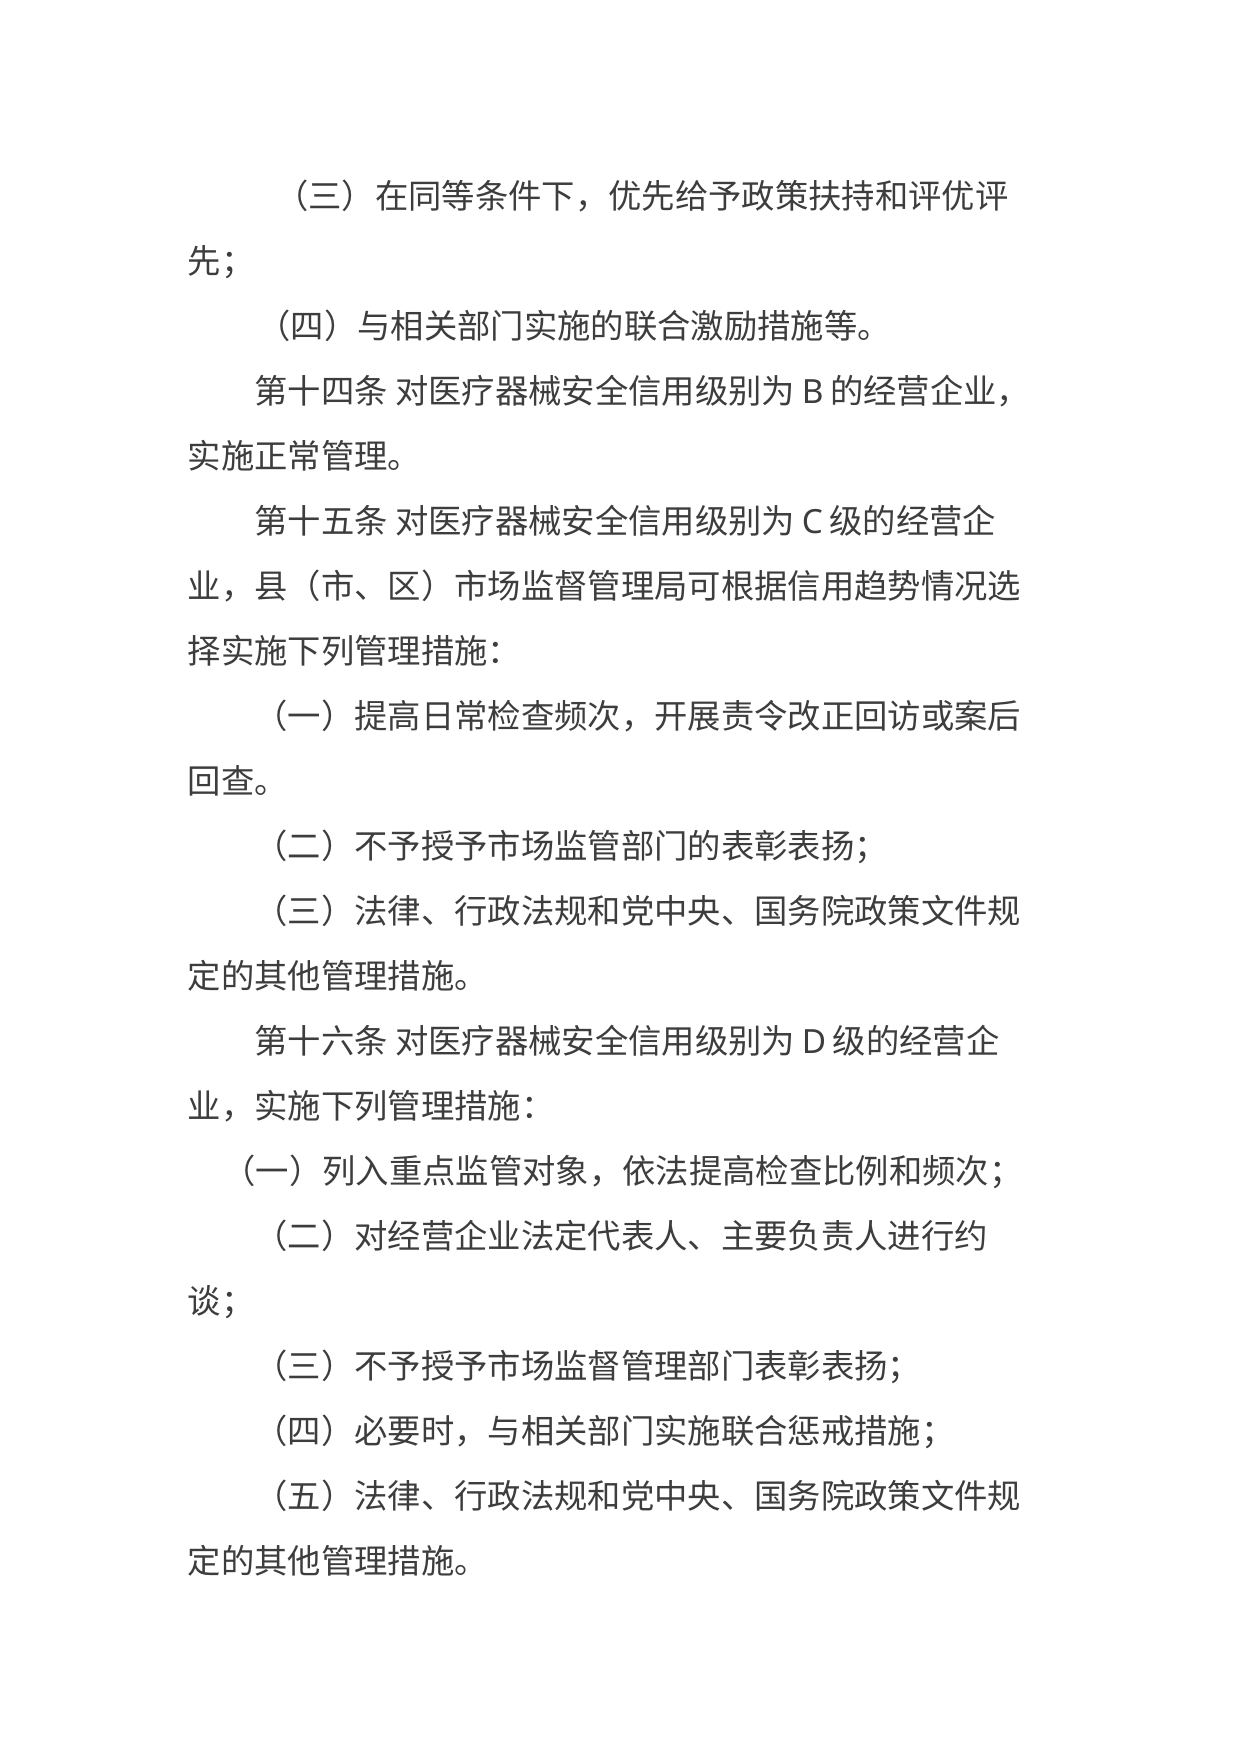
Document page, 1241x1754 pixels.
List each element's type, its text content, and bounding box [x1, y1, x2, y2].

text （三）法律、行政法规和党中央、国务院政策文件规定的其他管理措施。 [187, 877, 1053, 1007]
text （二）对经营企业法定代表人、主要负责人进行约谈； [187, 1202, 1053, 1332]
text （三）在同等条件下，优先给予政策扶持和评优评先； （四）与相关部门实施的联合激励措施等。 [187, 162, 1053, 357]
text （三）不予授予市场监督管理部门表彰表扬； [187, 1332, 1053, 1397]
text （一）提高日常检查频次，开展责令改正回访或案后回查。 [187, 682, 1053, 812]
text 第十六条 对医疗器械安全信用级别为D级的经营企业，实施下列管理措施： （一）列入重点监管对象，依法提高检查比例和频次； [187, 1007, 1053, 1202]
text （二）不予授予市场监管部门的表彰表扬； [187, 812, 1053, 877]
text 第十四条 对医疗器械安全信用级别为B的经营企业，实施正常管理。 [187, 357, 1053, 487]
text 第十五条 对医疗器械安全信用级别为C级的经营企业，县（市、区）市场监督管理局可根据信用趋势情况选择实施下列管理措施： [187, 487, 1053, 682]
text （五）法律、行政法规和党中央、国务院政策文件规定的其他管理措施。 [187, 1462, 1053, 1592]
text （四）必要时，与相关部门实施联合惩戒措施； [187, 1397, 1053, 1462]
